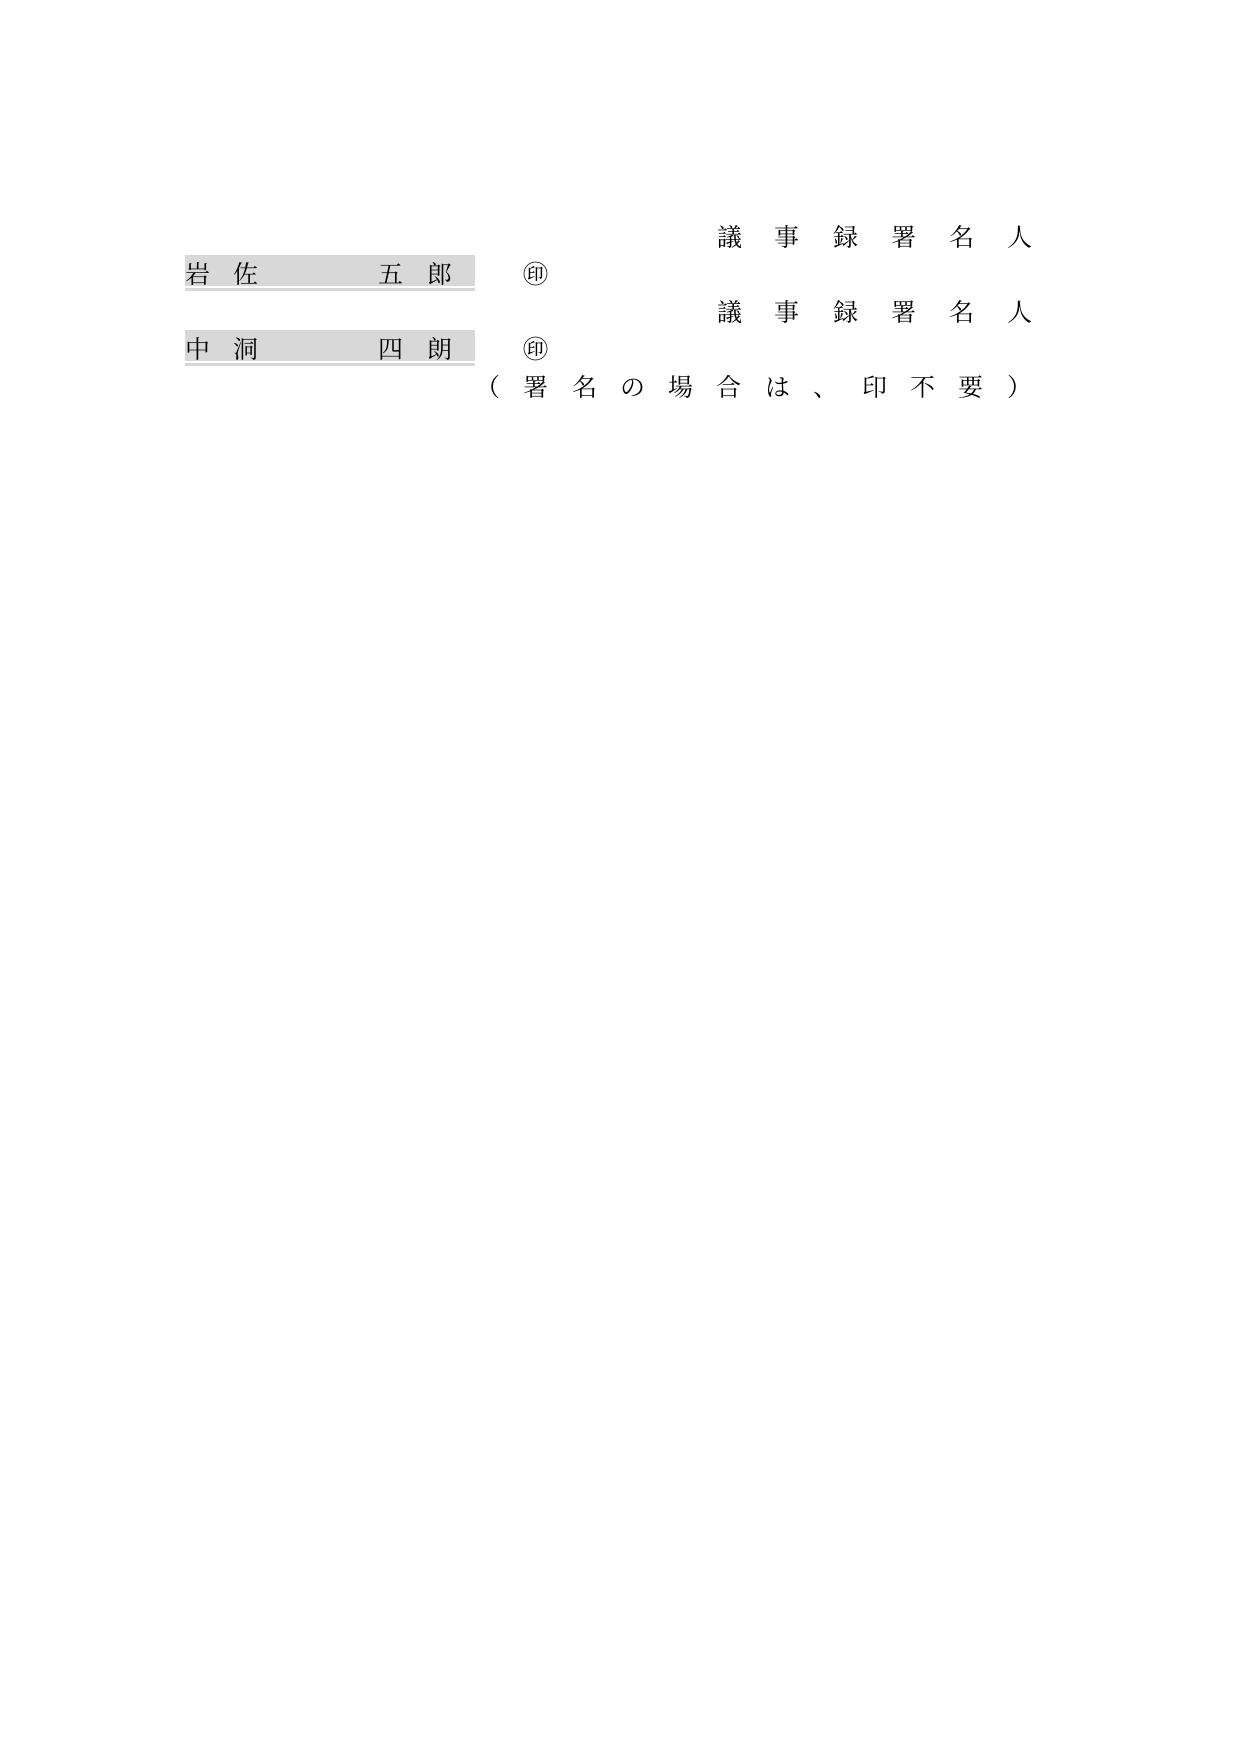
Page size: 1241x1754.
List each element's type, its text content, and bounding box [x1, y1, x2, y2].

text （署名の場合は、印不要） [185, 367, 1055, 404]
text 議事録署名人 中洞 四朗 ㊞ [185, 292, 1055, 367]
text 議事録署名人 岩佐 五郎 ㊞ [185, 217, 1055, 292]
